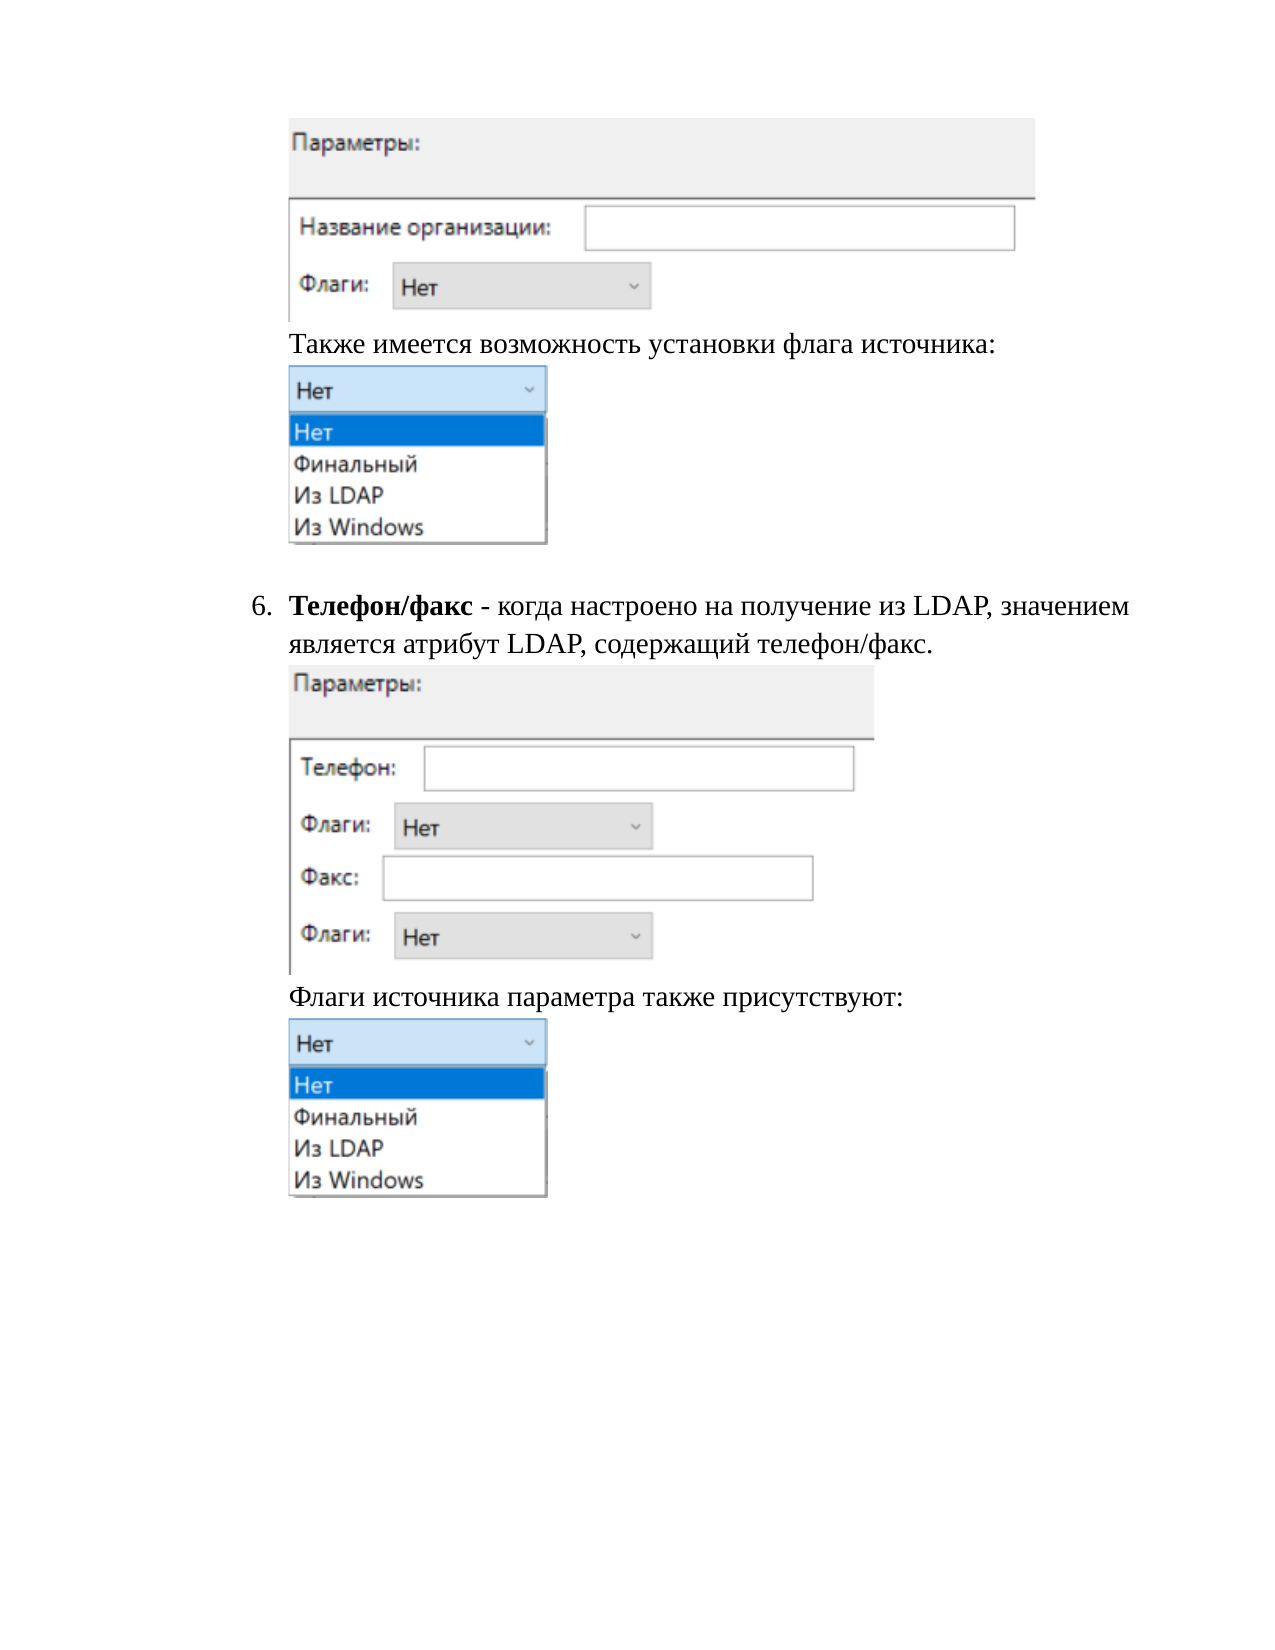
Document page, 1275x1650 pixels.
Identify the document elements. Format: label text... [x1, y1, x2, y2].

picture [288, 364, 548, 545]
picture [288, 1018, 548, 1198]
picture [288, 665, 875, 975]
list Телефон/факс - когда настроено на получение из LDAP, значением является атрибут LDAP, содержащий телефон/факс. [251, 588, 1186, 660]
list Флаги источника параметра также присутствуют: [288, 979, 1186, 1013]
list Также имеется возможность установки флага источника: [288, 326, 1186, 360]
picture [288, 118, 1036, 322]
